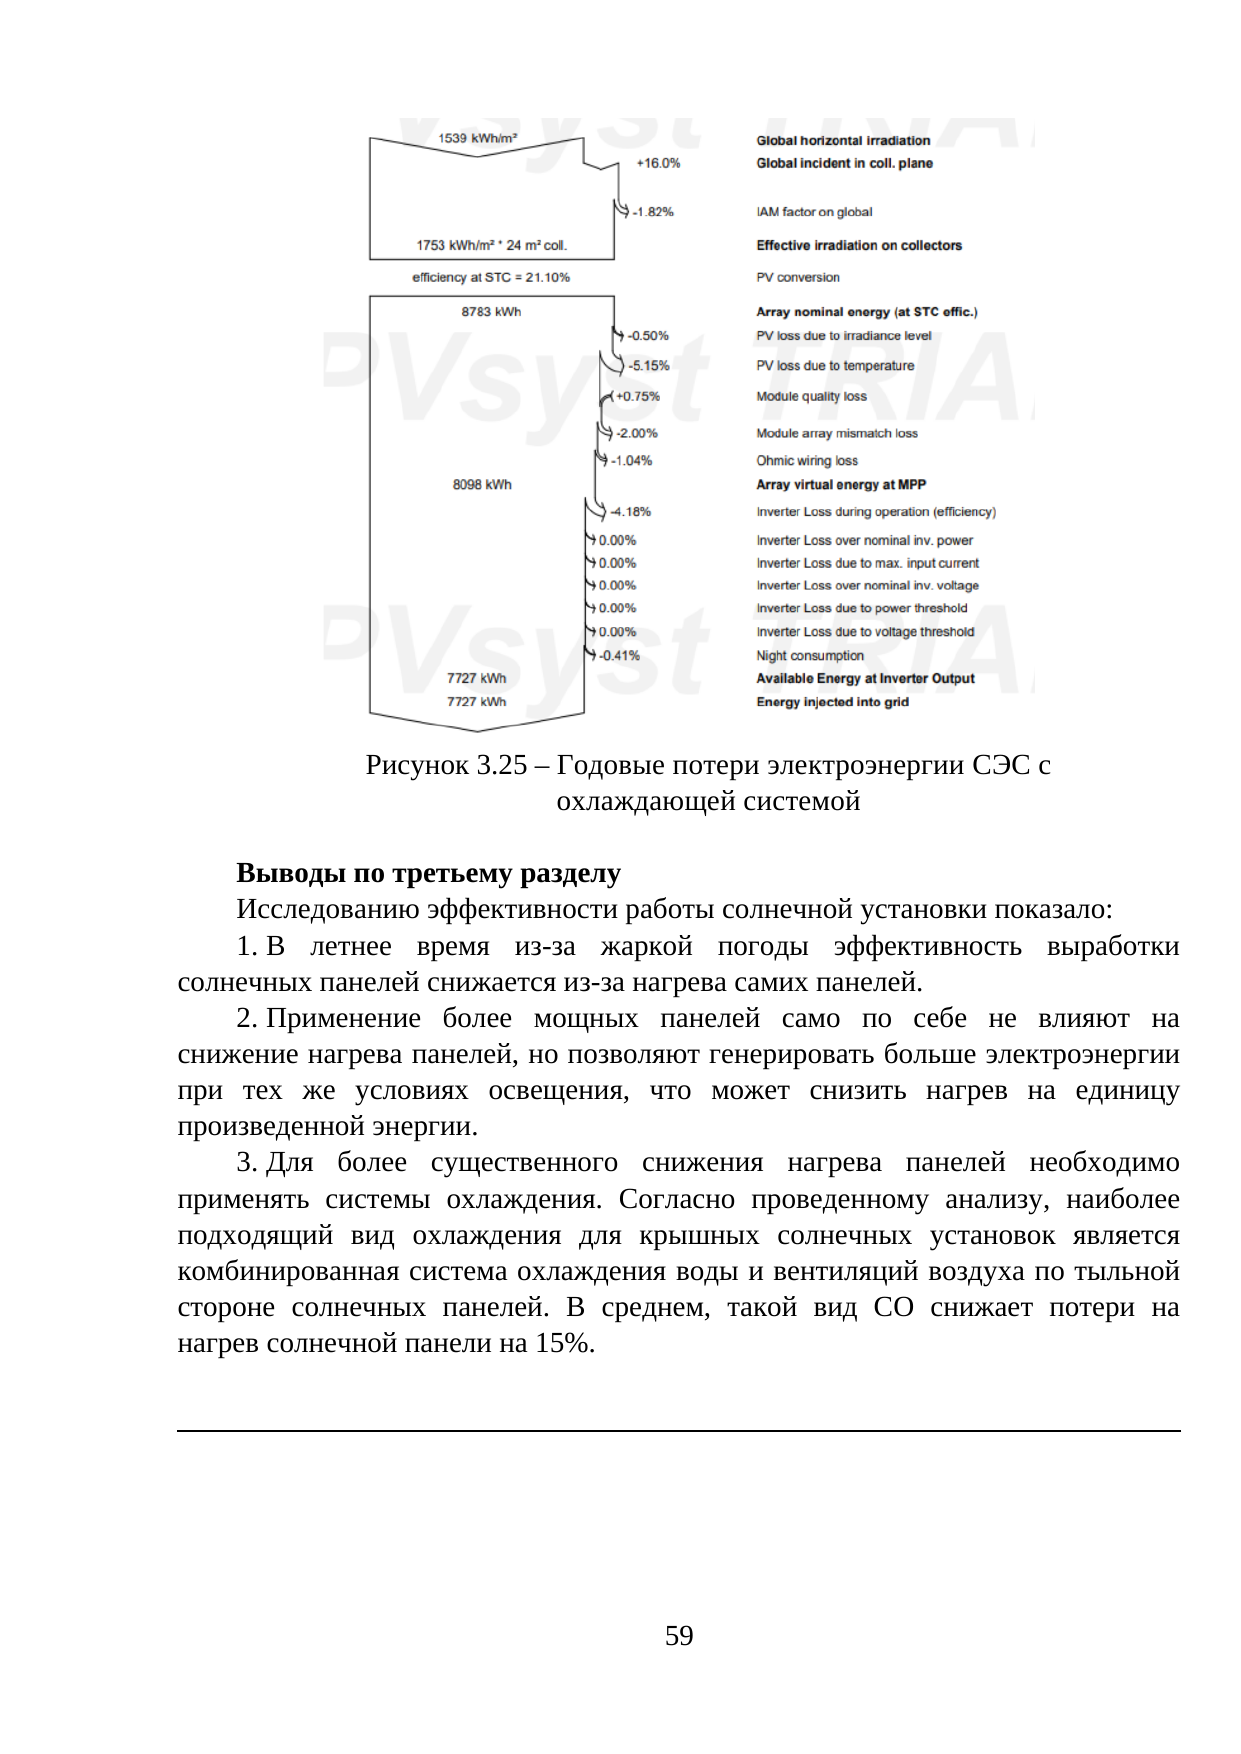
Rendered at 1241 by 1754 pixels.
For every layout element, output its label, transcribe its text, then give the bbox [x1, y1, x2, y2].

list Исследованию эффективности работы солнечной установки показало: [177, 892, 1181, 925]
list Для более существенного снижения нагрева панелей необходимо применять системы охлаждения. Согласно проведенному анализу, наиболее подходящий вид охлаждения для крышных солнечных установок является комбинированная система охлаждения воды и вентиляций воздуха по тыльной стороне солнечных панелей. В среднем, такой вид СО снижает потери на нагрев солнечной панели на 15%. [177, 1144, 1181, 1359]
list Рисунок 3.25 – Годовые потери электроэнергии СЭС с [177, 747, 1181, 781]
list В летнее время из-за жаркой погоды эффективность выработки солнечных панелей снижается из-за нагрева самих панелей. [177, 928, 1181, 997]
picture [323, 118, 1035, 745]
list Применение более мощных панелей само по себе не влияют на снижение нагрева панелей, но позволяют генерировать больше электроэнергии при тех же условиях освещения, что может снизить нагрев на единицу произведенной энергии. [177, 1000, 1181, 1142]
list охлаждающей системой [177, 783, 1181, 817]
list Выводы по третьему разделу [177, 855, 1181, 889]
